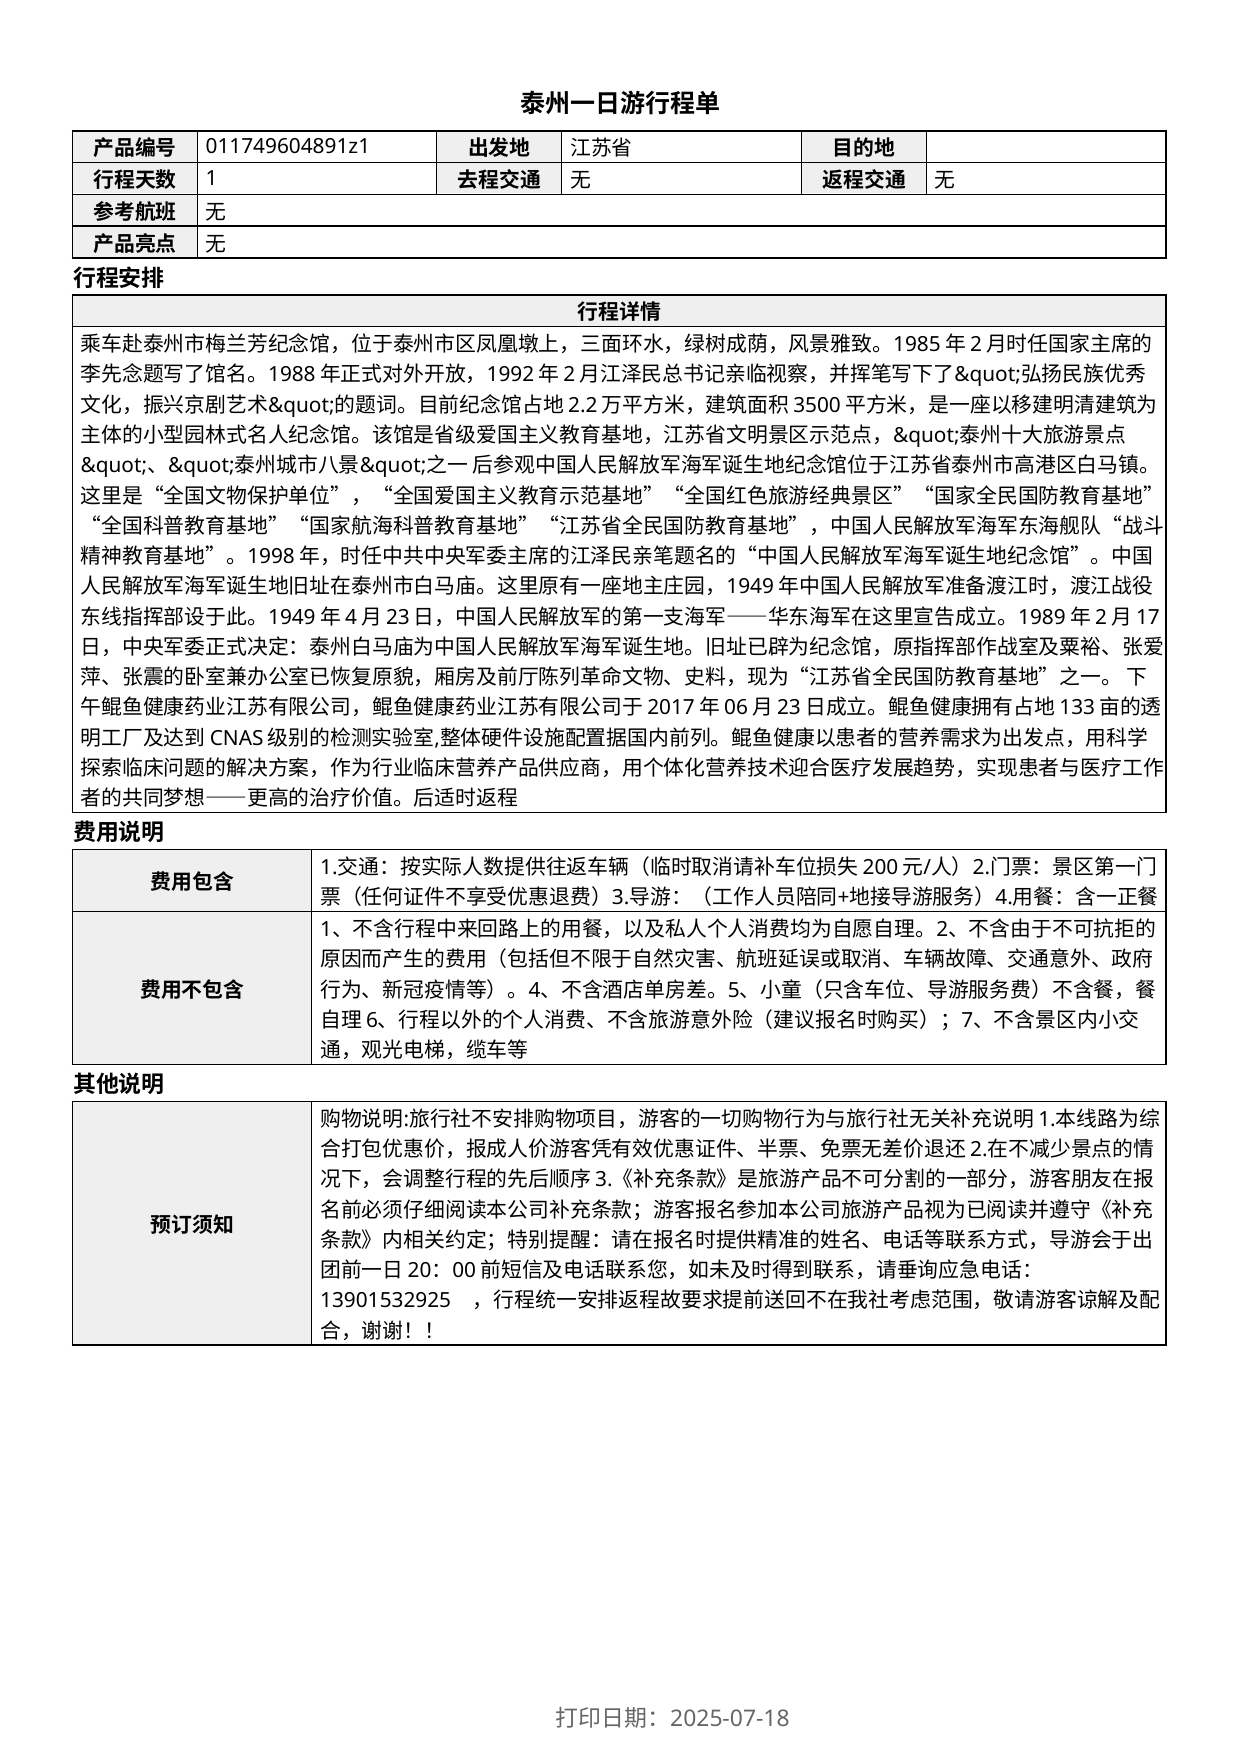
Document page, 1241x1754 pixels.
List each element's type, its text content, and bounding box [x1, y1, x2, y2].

table_cell 无 [927, 163, 1165, 193]
table_header 出发地 [437, 132, 561, 162]
table_cell 乘车赴泰州市梅兰芳纪念馆，位于泰州市区凤凰墩上，三面环水，绿树成荫，风景雅致。1985年2月时任国家主席的李先念题写了馆名。1988年正式对外开放，1992年2月江泽民总书记亲临视察，并挥笔写下了&quot;弘扬民族优秀文化，振兴京剧艺术&quot;的题词。目前纪念馆占地2.2万平方米，建筑面积3500平方米，是一座以移建明清建筑为主体的小型园林式名人纪念馆。该馆是省级爱国主义教育基地，江苏省文明景区示范点，&quot;泰州十大旅游景点&quot;、&quot;泰州城市八景&quot;之一 [73, 327, 1165, 812]
table_header 011749604891z1 [198, 132, 436, 162]
text 行程安排 [73, 260, 1167, 293]
table_header 行程详情 [73, 296, 1165, 326]
table_cell 费用不包含 [73, 912, 311, 1064]
table_header 产品编号 [73, 132, 197, 162]
table_cell 无 [562, 163, 801, 193]
text 其他说明 [73, 1066, 1167, 1099]
table_header 购物说明:旅行社不安排购物项目，游客的一切购物行为与旅行社无关 [312, 1102, 1165, 1344]
table_cell 无 [198, 227, 1165, 257]
table_header 预订须知 [73, 1102, 311, 1344]
table_cell 返程交通 [802, 163, 926, 193]
table_cell 行程天数 [73, 163, 197, 193]
table_cell 去程交通 [437, 163, 561, 193]
table_header [927, 132, 1165, 162]
table_cell 产品亮点 [73, 227, 197, 257]
table_header 江苏省 [562, 132, 801, 162]
table_header 1.交通：按实际人数提供往返车辆（临时取消请补车位损失200元/人） [312, 850, 1165, 911]
text 泰州一日游行程单 [73, 83, 1167, 119]
table_cell 参考航班 [73, 195, 197, 225]
table_cell 1 [198, 163, 436, 193]
table_header 费用包含 [73, 850, 311, 911]
table_cell 1、不含行程中来回路上的用餐，以及私人个人消费均为自愿自理。 [312, 912, 1165, 1064]
text 费用说明 [73, 814, 1167, 847]
table_header 目的地 [802, 132, 926, 162]
table_cell 无 [198, 195, 1165, 225]
